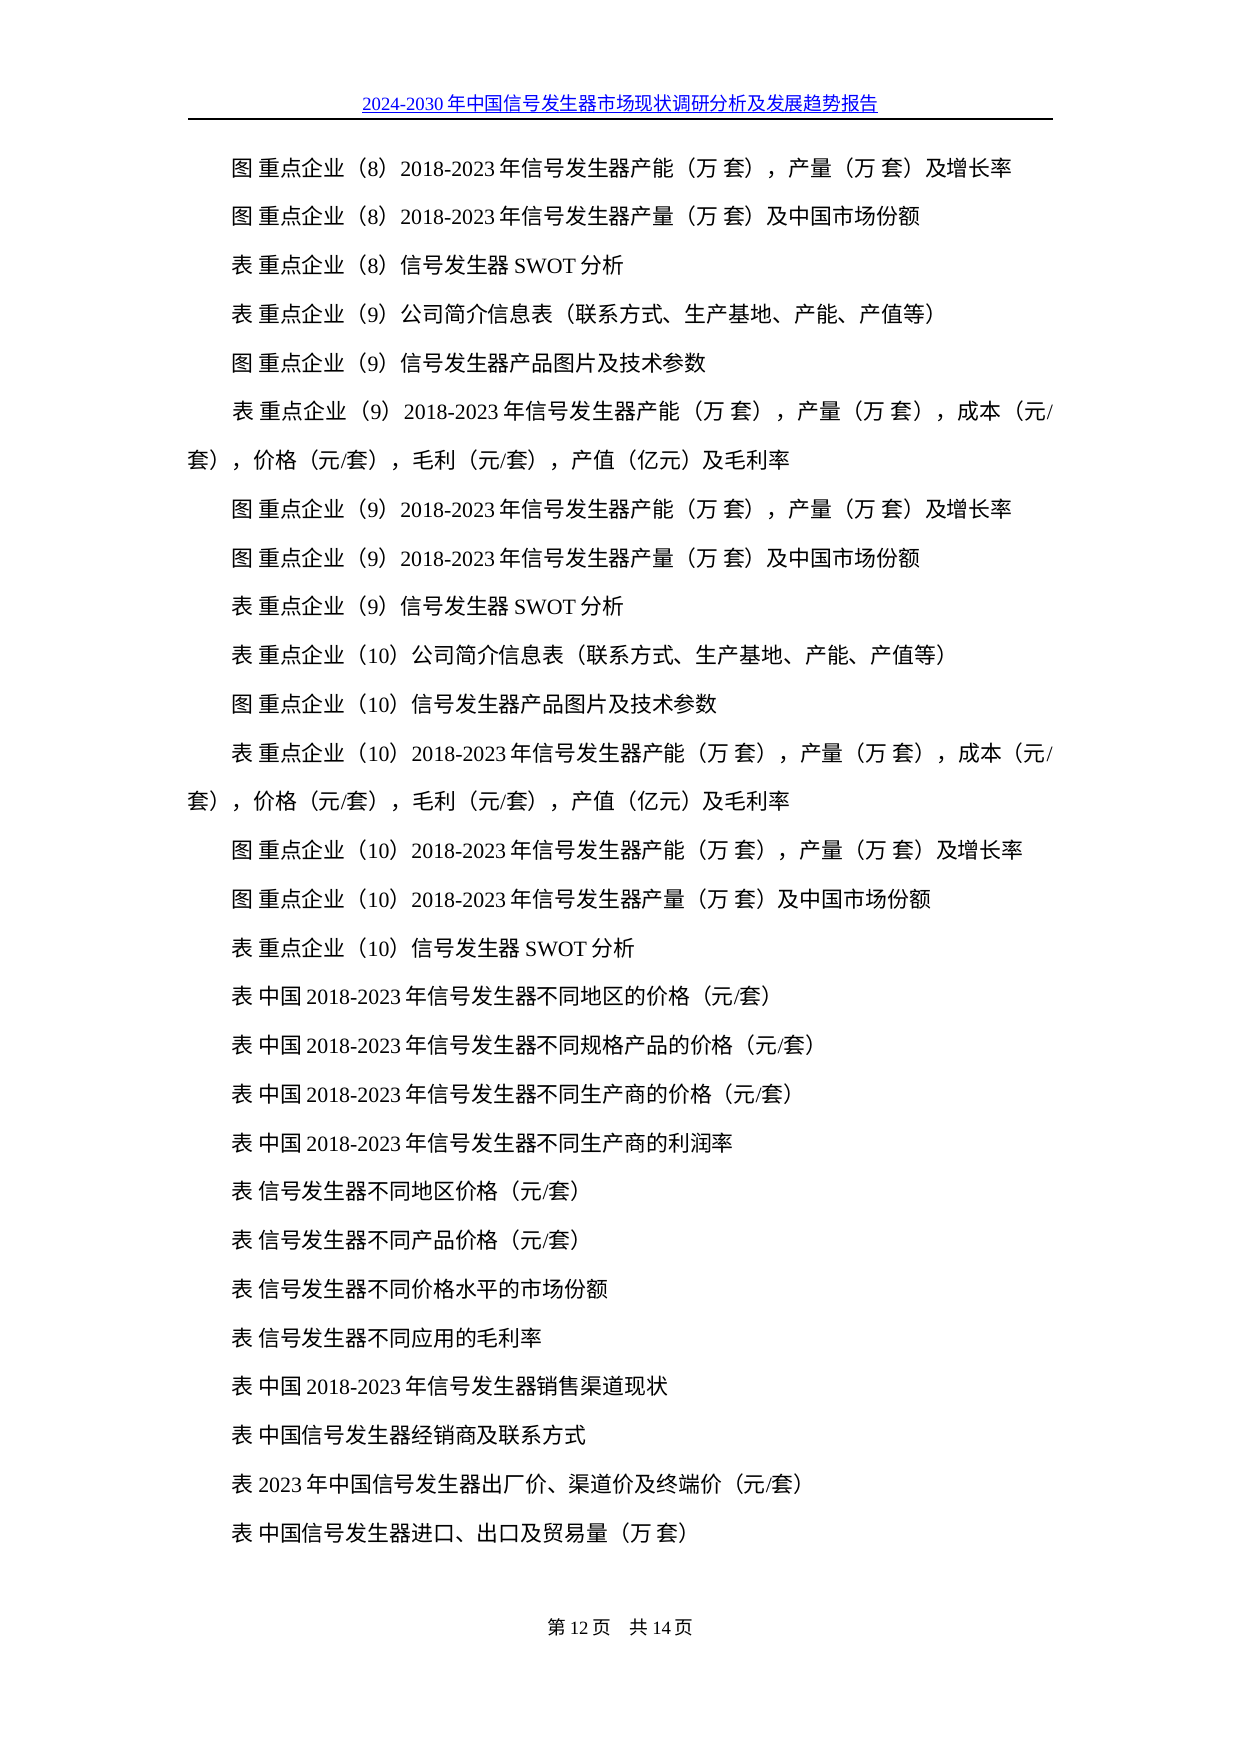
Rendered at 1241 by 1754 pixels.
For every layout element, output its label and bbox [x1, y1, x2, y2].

text [187, 150, 1053, 1548]
